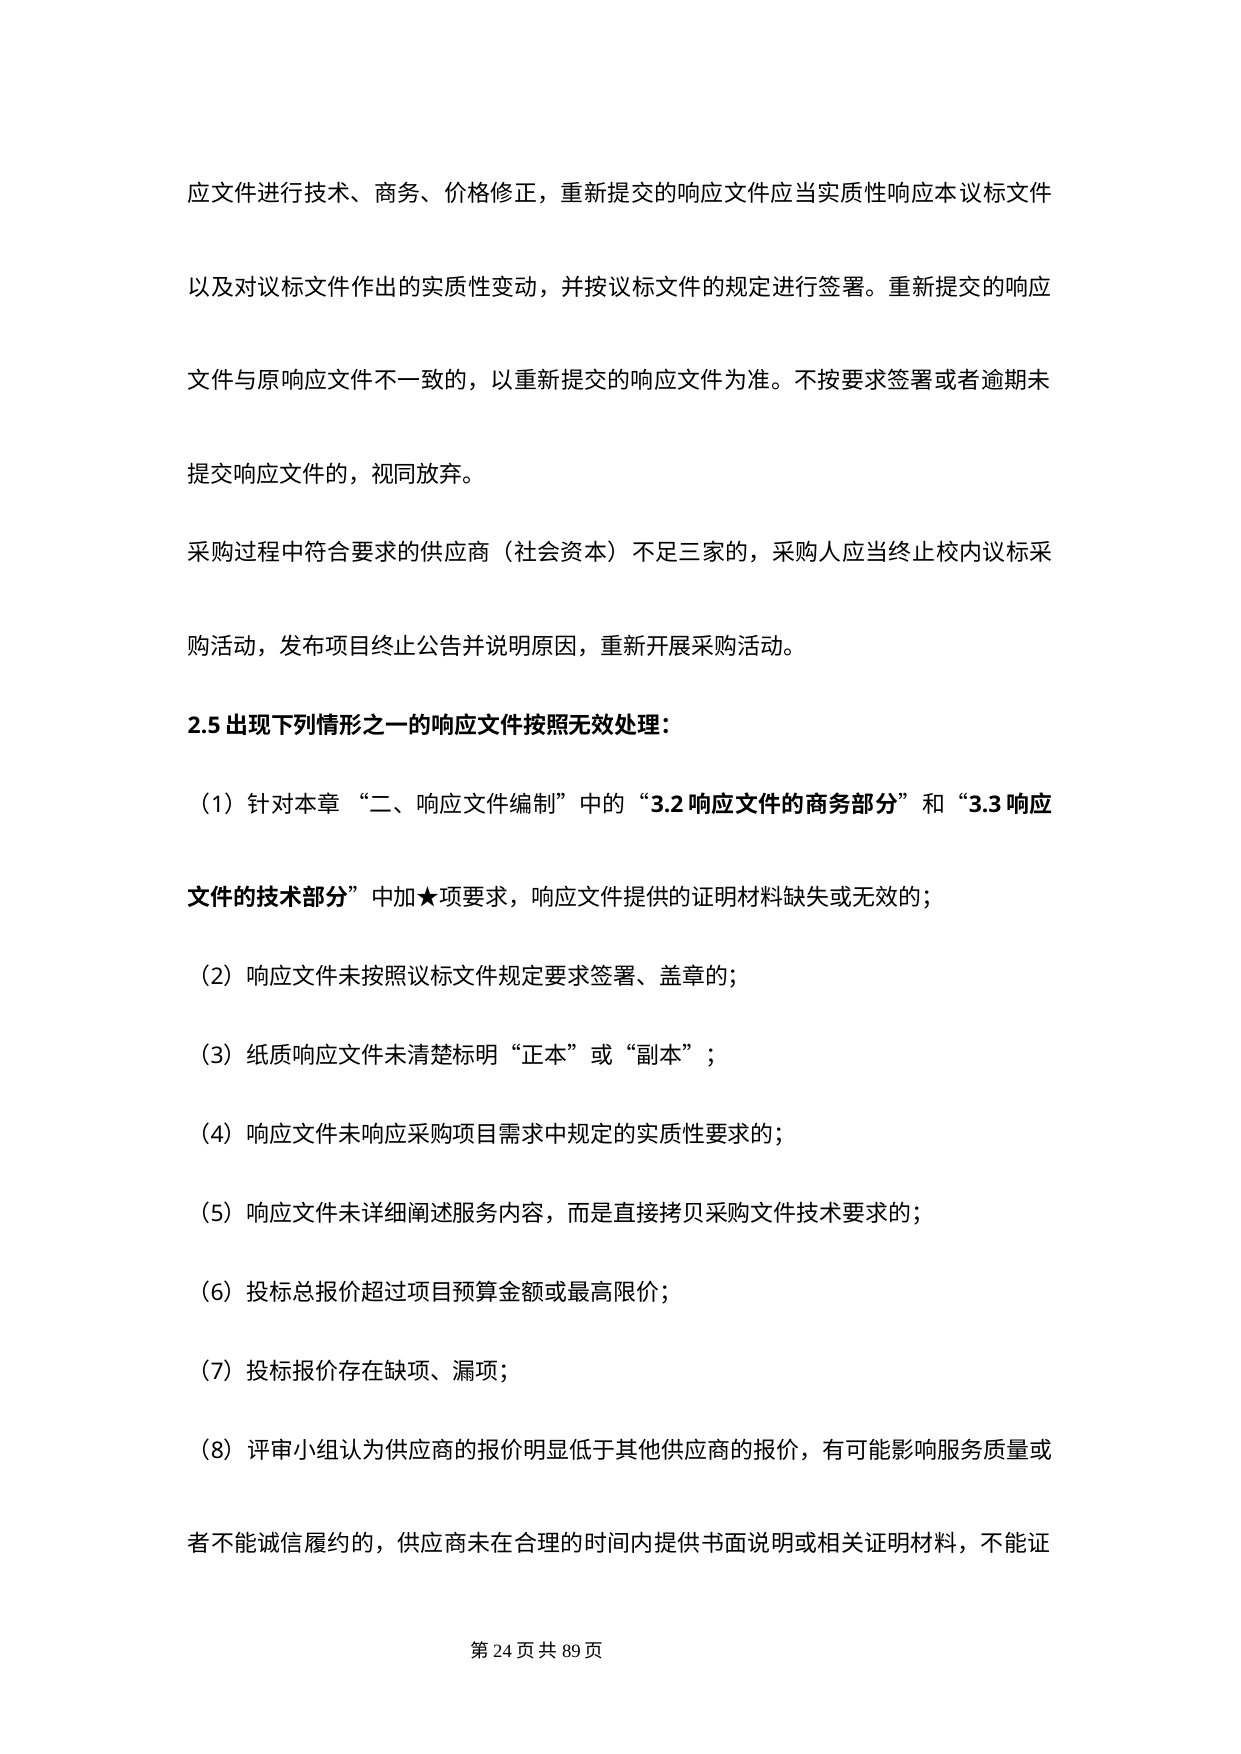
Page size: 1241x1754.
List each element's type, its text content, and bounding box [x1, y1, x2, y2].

text （5）响应文件未详细阐述服务内容，而是直接拷贝采购文件技术要求的； [187, 1180, 1053, 1242]
text （6）投标总报价超过项目预算金额或最高限价； [187, 1259, 1053, 1321]
text 2.5出现下列情形之一的响应文件按照无效处理： [187, 692, 1053, 754]
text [187, 1417, 1053, 1573]
text （3）纸质响应文件未清楚标明“正本”或“副本”； [187, 1022, 1053, 1084]
text 采购过程中符合要求的供应商（社会资本）不足三家的，采购人应当终止校内议标采购活动，发布项目终止公告并说明原因，重新开展采购活动。 [187, 520, 1053, 676]
text （4）响应文件未响应采购项目需求中规定的实质性要求的； [187, 1101, 1053, 1163]
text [187, 161, 1053, 503]
text （7）投标报价存在缺项、漏项； [187, 1338, 1053, 1400]
text （2）响应文件未按照议标文件规定要求签署、盖章的； [187, 943, 1053, 1006]
text （1）针对本章 “二、响应文件编制”中的“3.2响应文件的商务部分”和“3.3响应文件的技术部分”中加★项要求，响应文件提供的证明材料缺失或无效的； [187, 771, 1053, 927]
